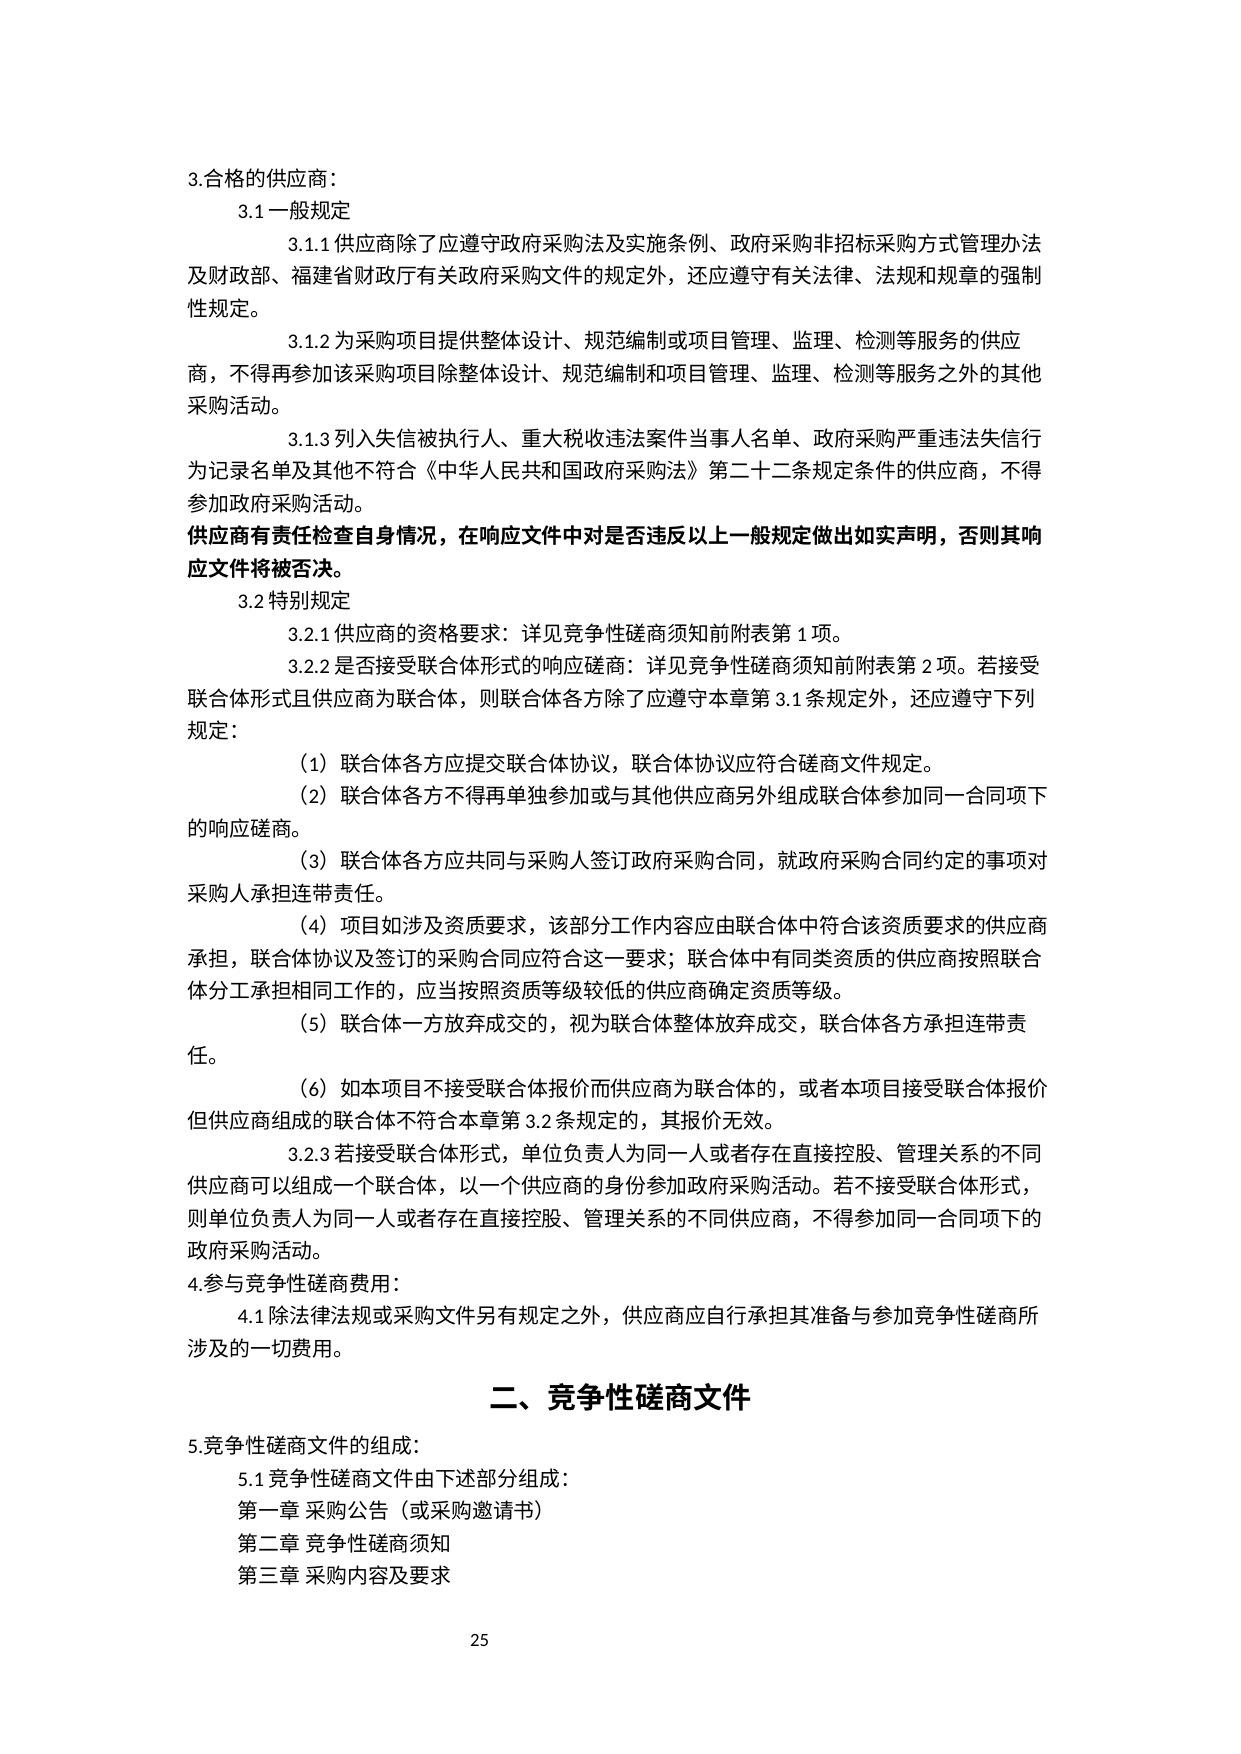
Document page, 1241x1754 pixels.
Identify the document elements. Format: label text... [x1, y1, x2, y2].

text （5）联合体一方放弃成交的，视为联合体整体放弃成交，联合体各方承担连带责任。 [187, 1007, 1053, 1072]
text 第二章 竞争性磋商须知 [187, 1527, 1053, 1559]
text 第三章 采购内容及要求 [187, 1559, 1053, 1592]
text （3）联合体各方应共同与采购人签订政府采购合同，就政府采购合同约定的事项对采购人承担连带责任。 [187, 844, 1053, 909]
text （4）项目如涉及资质要求，该部分工作内容应由联合体中符合该资质要求的供应商承担，联合体协议及签订的采购合同应符合这一要求；联合体中有同类资质的供应商按照联合体分工承担相同工作的，应当按照资质等级较低的供应商确定资质等级。 [187, 909, 1053, 1007]
text 3.1.1供应商除了应遵守政府采购法及实施条例、政府采购非招标采购方式管理办法及财政部、福建省财政厅有关政府采购文件的规定外，还应遵守有关法律、法规和规章的强制性规定。 [187, 227, 1053, 324]
text 4.参与竞争性磋商费用： [187, 1267, 1053, 1299]
text （2）联合体各方不得再单独参加或与其他供应商另外组成联合体参加同一合同项下的响应磋商。 [187, 779, 1053, 844]
text （6）如本项目不接受联合体报价而供应商为联合体的，或者本项目接受联合体报价但供应商组成的联合体不符合本章第3.2条规定的，其报价无效。 [187, 1072, 1053, 1137]
text 供应商有责任检查自身情况，在响应文件中对是否违反以上一般规定做出如实声明，否则其响应文件将被否决。 [187, 519, 1053, 584]
text 3.1.2为采购项目提供整体设计、规范编制或项目管理、监理、检测等服务的供应商，不得再参加该采购项目除整体设计、规范编制和项目管理、监理、检测等服务之外的其他采购活动。 [187, 324, 1053, 422]
text 3.2.3若接受联合体形式，单位负责人为同一人或者存在直接控股、管理关系的不同供应商可以组成一个联合体，以一个供应商的身份参加政府采购活动。若不接受联合体形式，则单位负责人为同一人或者存在直接控股、管理关系的不同供应商，不得参加同一合同项下的政府采购活动。 [187, 1137, 1053, 1267]
text 3.合格的供应商： [187, 162, 1053, 194]
text 5.竞争性磋商文件的组成： [187, 1429, 1053, 1462]
text 第一章 采购公告（或采购邀请书） [187, 1494, 1053, 1527]
text （1）联合体各方应提交联合体协议，联合体协议应符合磋商文件规定。 [187, 747, 1053, 779]
text 3.1一般规定 [187, 194, 1053, 227]
text 5.1竞争性磋商文件由下述部分组成： [187, 1462, 1053, 1494]
text 3.2特别规定 [187, 584, 1053, 617]
text 二、竞争性磋商文件 [187, 1364, 1053, 1429]
text 3.2.1供应商的资格要求：详见竞争性磋商须知前附表第1项。 [187, 617, 1053, 649]
text 3.1.3列入失信被执行人、重大税收违法案件当事人名单、政府采购严重违法失信行为记录名单及其他不符合《中华人民共和国政府采购法》第二十二条规定条件的供应商，不得参加政府采购活动。 [187, 422, 1053, 519]
text 3.2.2是否接受联合体形式的响应磋商：详见竞争性磋商须知前附表第2项。若接受联合体形式且供应商为联合体，则联合体各方除了应遵守本章第3.1条规定外，还应遵守下列规定： [187, 649, 1053, 747]
text 4.1除法律法规或采购文件另有规定之外，供应商应自行承担其准备与参加竞争性磋商所涉及的一切费用。 [187, 1299, 1053, 1364]
